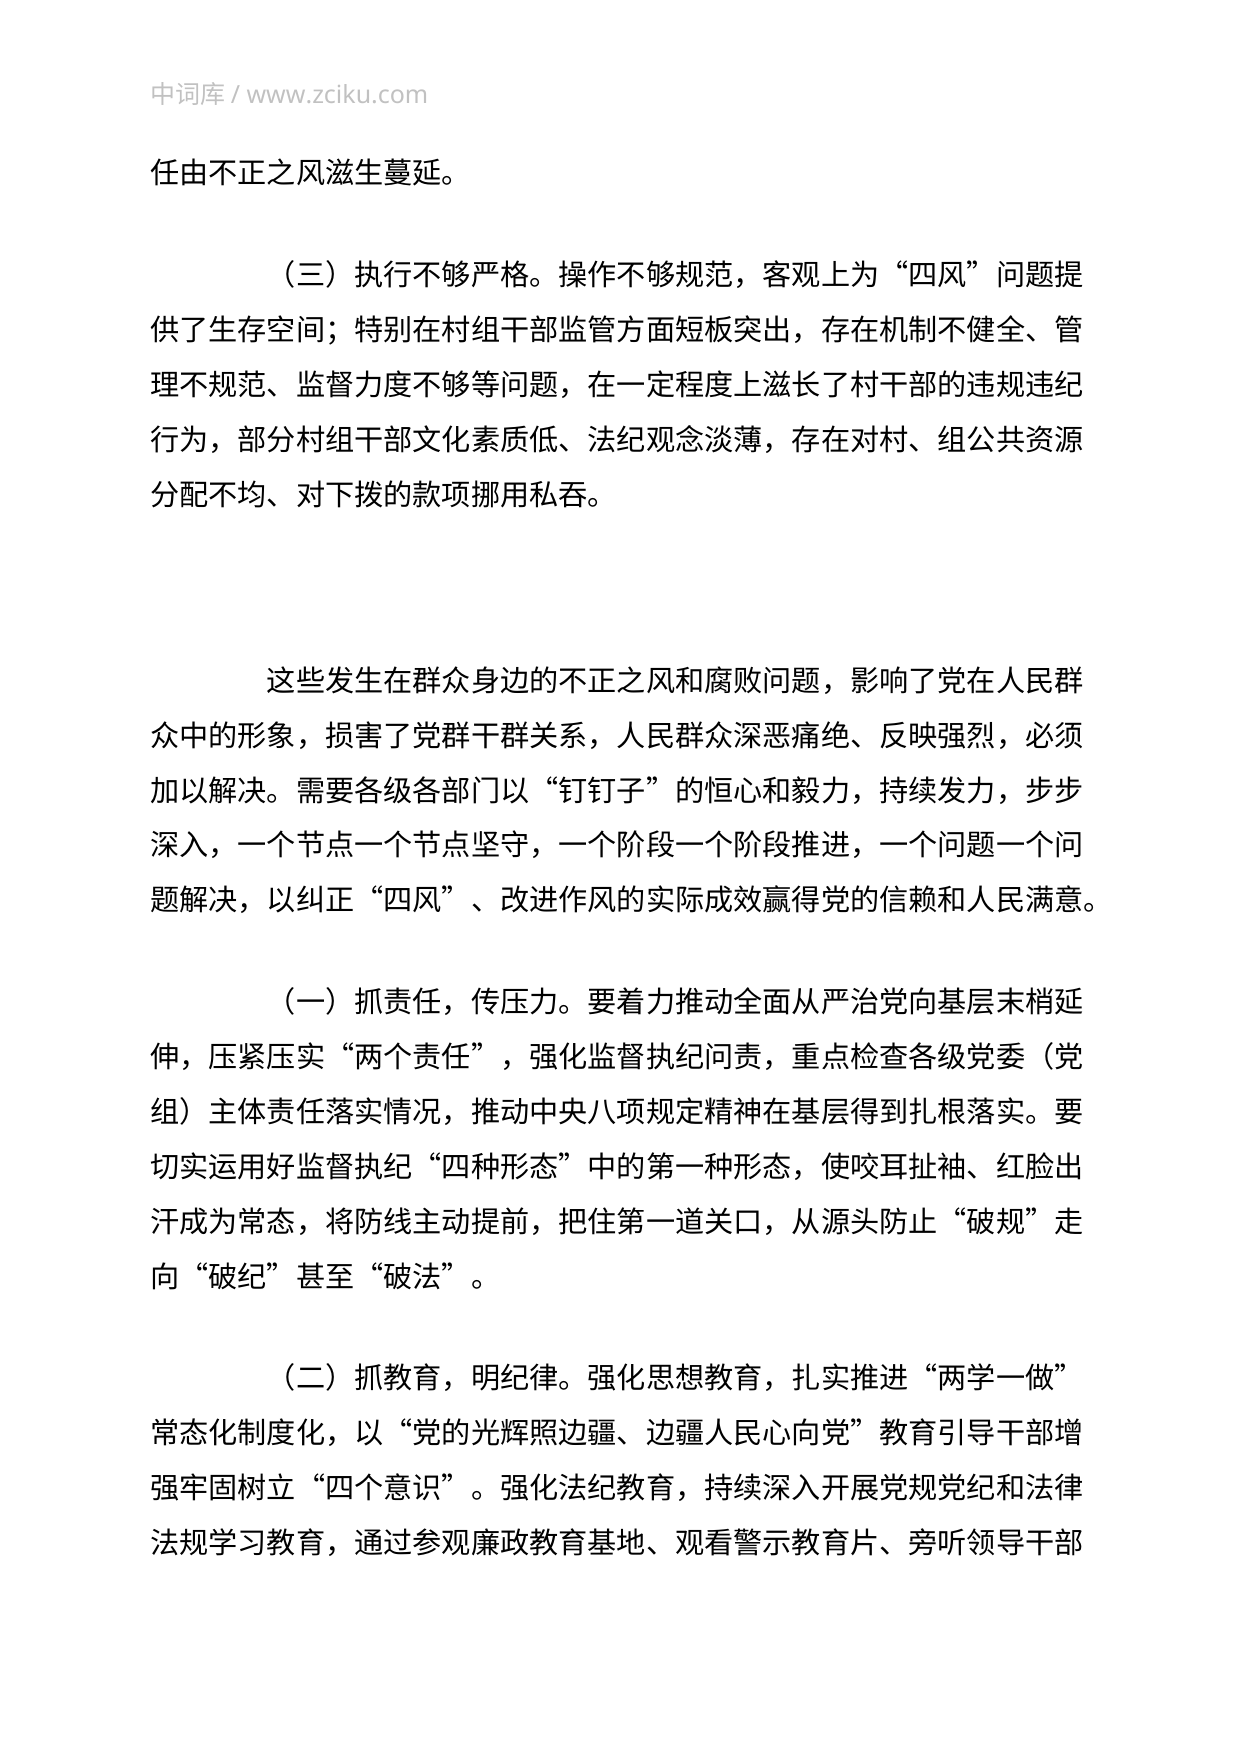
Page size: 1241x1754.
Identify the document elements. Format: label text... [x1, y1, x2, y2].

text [150, 1355, 1090, 1562]
text （三）执行不够严格。操作不够规范，客观上为“四风”问题提供了生存空间；特别在村组干部监管方面短板突出，存在机制不健全、管理不规范、监督力度不够等问题，在一定程度上滋长了村干部的违规违纪行为，部分村组干部文化素质低、法纪观念淡薄，存在对村、组公共资源分配不均、对下拨的款项挪用私吞。 [150, 252, 1090, 514]
text （一）抓责任，传压力。要着力推动全面从严治党向基层末梢延伸，压紧压实“两个责任”，强化监督执纪问责，重点检查各级党委（党组）主体责任落实情况，推动中央八项规定精神在基层得到扎根落实。要切实运用好监督执纪“四种形态”中的第一种形态，使咬耳扯袖、红脸出汗成为常态，将防线主动提前，把住第一道关口，从源头防止“破规”走向“破纪”甚至“破法”。 [150, 979, 1090, 1295]
text 这些发生在群众身边的不正之风和腐败问题，影响了党在人民群众中的形象，损害了党群干群关系，人民群众深恶痛绝、反映强烈，必须加以解决。需要各级各部门以“钉钉子”的恒心和毅力，持续发力，步步深入，一个节点一个节点坚守，一个阶段一个阶段推进，一个问题一个问题解决，以纠正“四风”、改进作风的实际成效赢得党的信赖和人民满意。 [150, 657, 1090, 919]
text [150, 150, 1090, 192]
